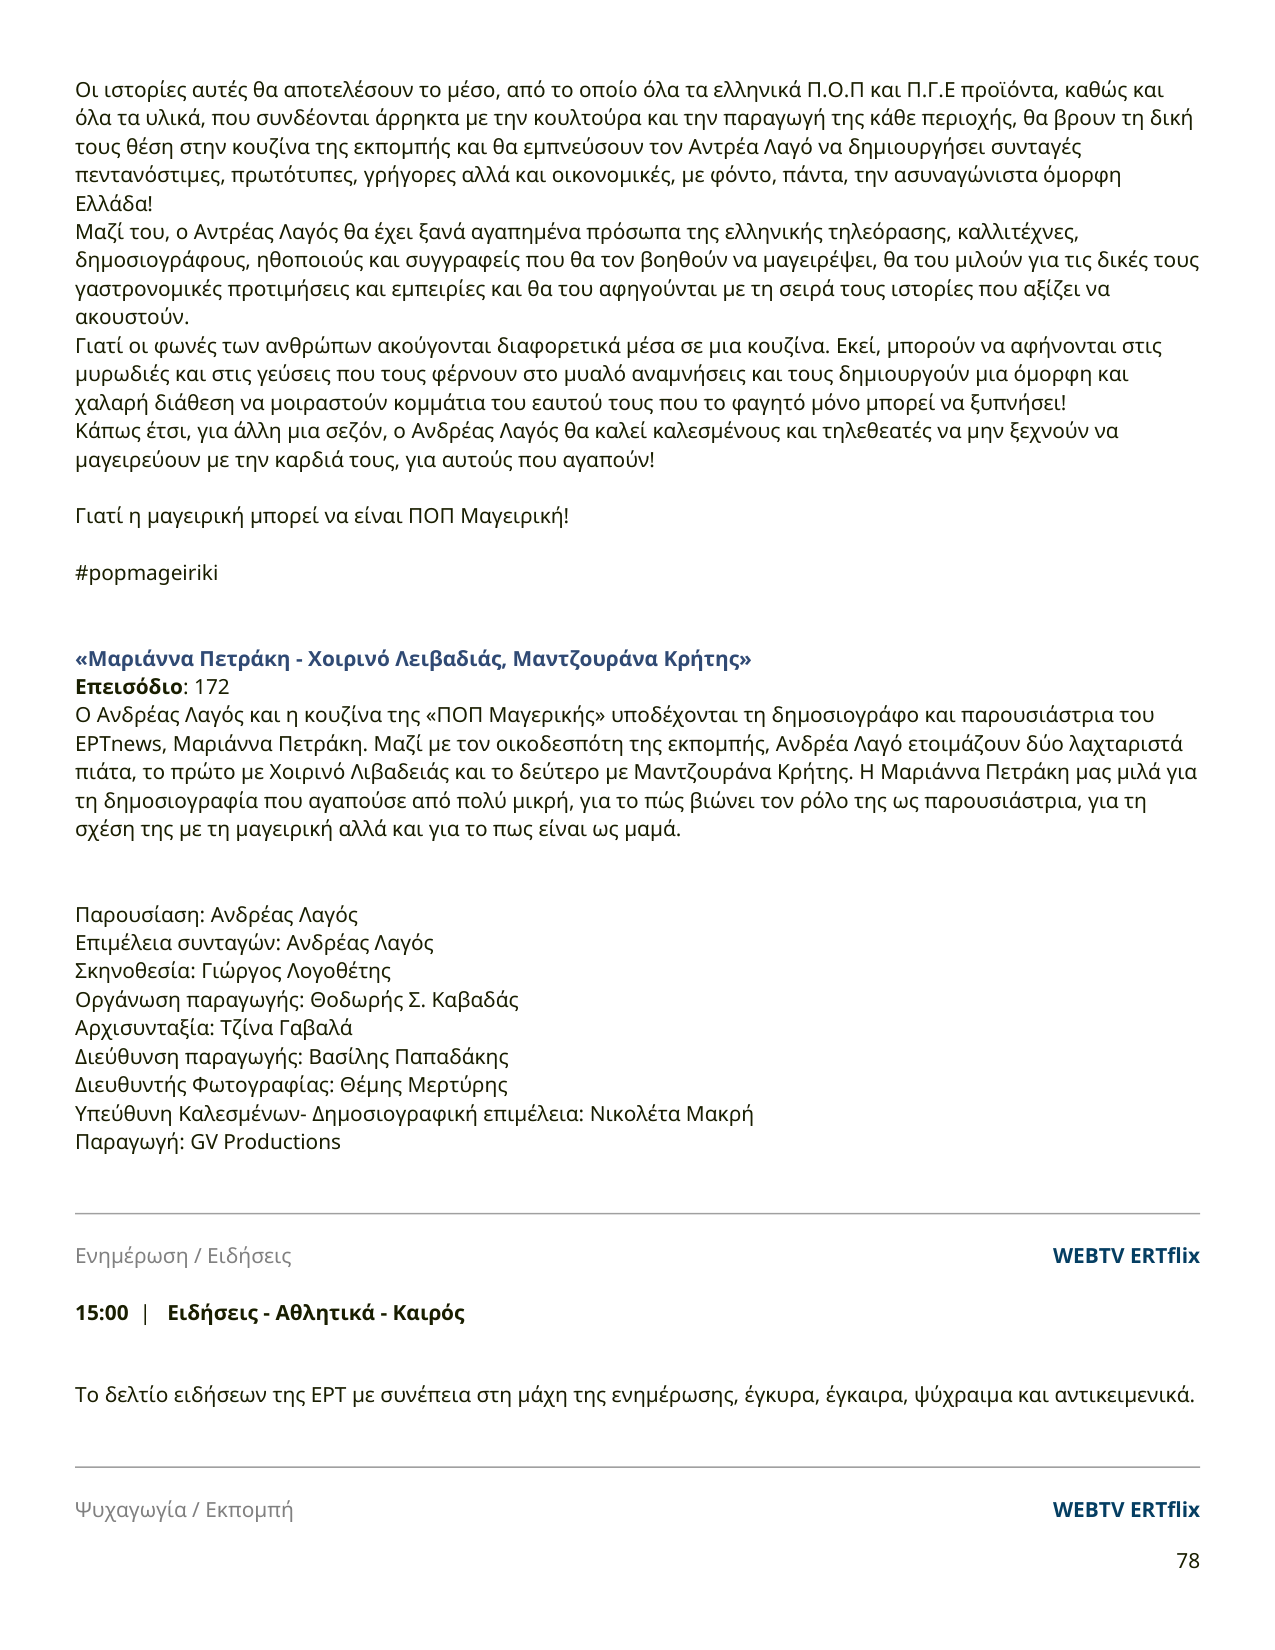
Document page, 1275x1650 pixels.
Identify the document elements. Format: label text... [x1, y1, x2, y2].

table_header WEBTV ERTflix [638, 1495, 1200, 1523]
table_header Ενημέρωση / Ειδήσεις [75, 1242, 637, 1270]
table_header Ψυχαγωγία / Εκπομπή [75, 1495, 637, 1523]
text «Μαριάννα Πετράκη - Χοιρινό Λειβαδιάς, Μαντζουράνα Κρήτης» Eπεισόδιο: 172 [75, 587, 1200, 701]
table_header WEBTV ERTflix [638, 1242, 1200, 1270]
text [75, 75, 1200, 587]
text 15:00 | Ειδήσεις - Αθλητικά - Καιρός [75, 1270, 1200, 1356]
text Ο Ανδρέας Λαγός και η κουζίνα της «ΠΟΠ Μαγερικής» υποδέχονται τη δημοσιογράφο και παρουσιάστρια του ΕΡΤnews, Μαριάννα Πετράκη. Μαζί με τον οικοδεσπότη της εκπομπής, Ανδρέα Λαγό ετοιμάζουν δύο λαχταριστά πιάτα, το πρώτο με Χοιρινό Λιβαδειάς και το δεύτερο με Μαντζουράνα Κρήτης. Η Μαριάννα Πετράκη μας μιλά για τη δημοσιογραφία που αγαπούσε από πολύ μικρή, για το πώς βιώνει τον ρόλο της ως παρουσιάστρια, για τη σχέση της με τη μαγειρική αλλά και για το πως είναι ως μαμά. [75, 701, 1200, 843]
text Το δελτίο ειδήσεων της ΕΡΤ με συνέπεια στη μάχη της ενημέρωσης, έγκυρα, έγκαιρα, ψύχραιμα και αντικειμενικά. [75, 1381, 1200, 1409]
text Παρουσίαση: Ανδρέας Λαγός Επιμέλεια συνταγών: Ανδρέας Λαγός Σκηνοθεσία: Γιώργος Λογοθέτης Οργάνωση παραγωγής: Θοδωρής Σ. Καβαδάς Αρχισυνταξία: Tζίνα Γαβαλά Διεύθυνση παραγωγής: Βασίλης Παπαδάκης Διευθυντής Φωτογραφίας: Θέμης Μερτύρης Υπεύθυνη Καλεσμένων- Δημοσιογραφική επιμέλεια: Νικολέτα Μακρή Παραγωγή: GV Productions [75, 843, 1200, 1212]
